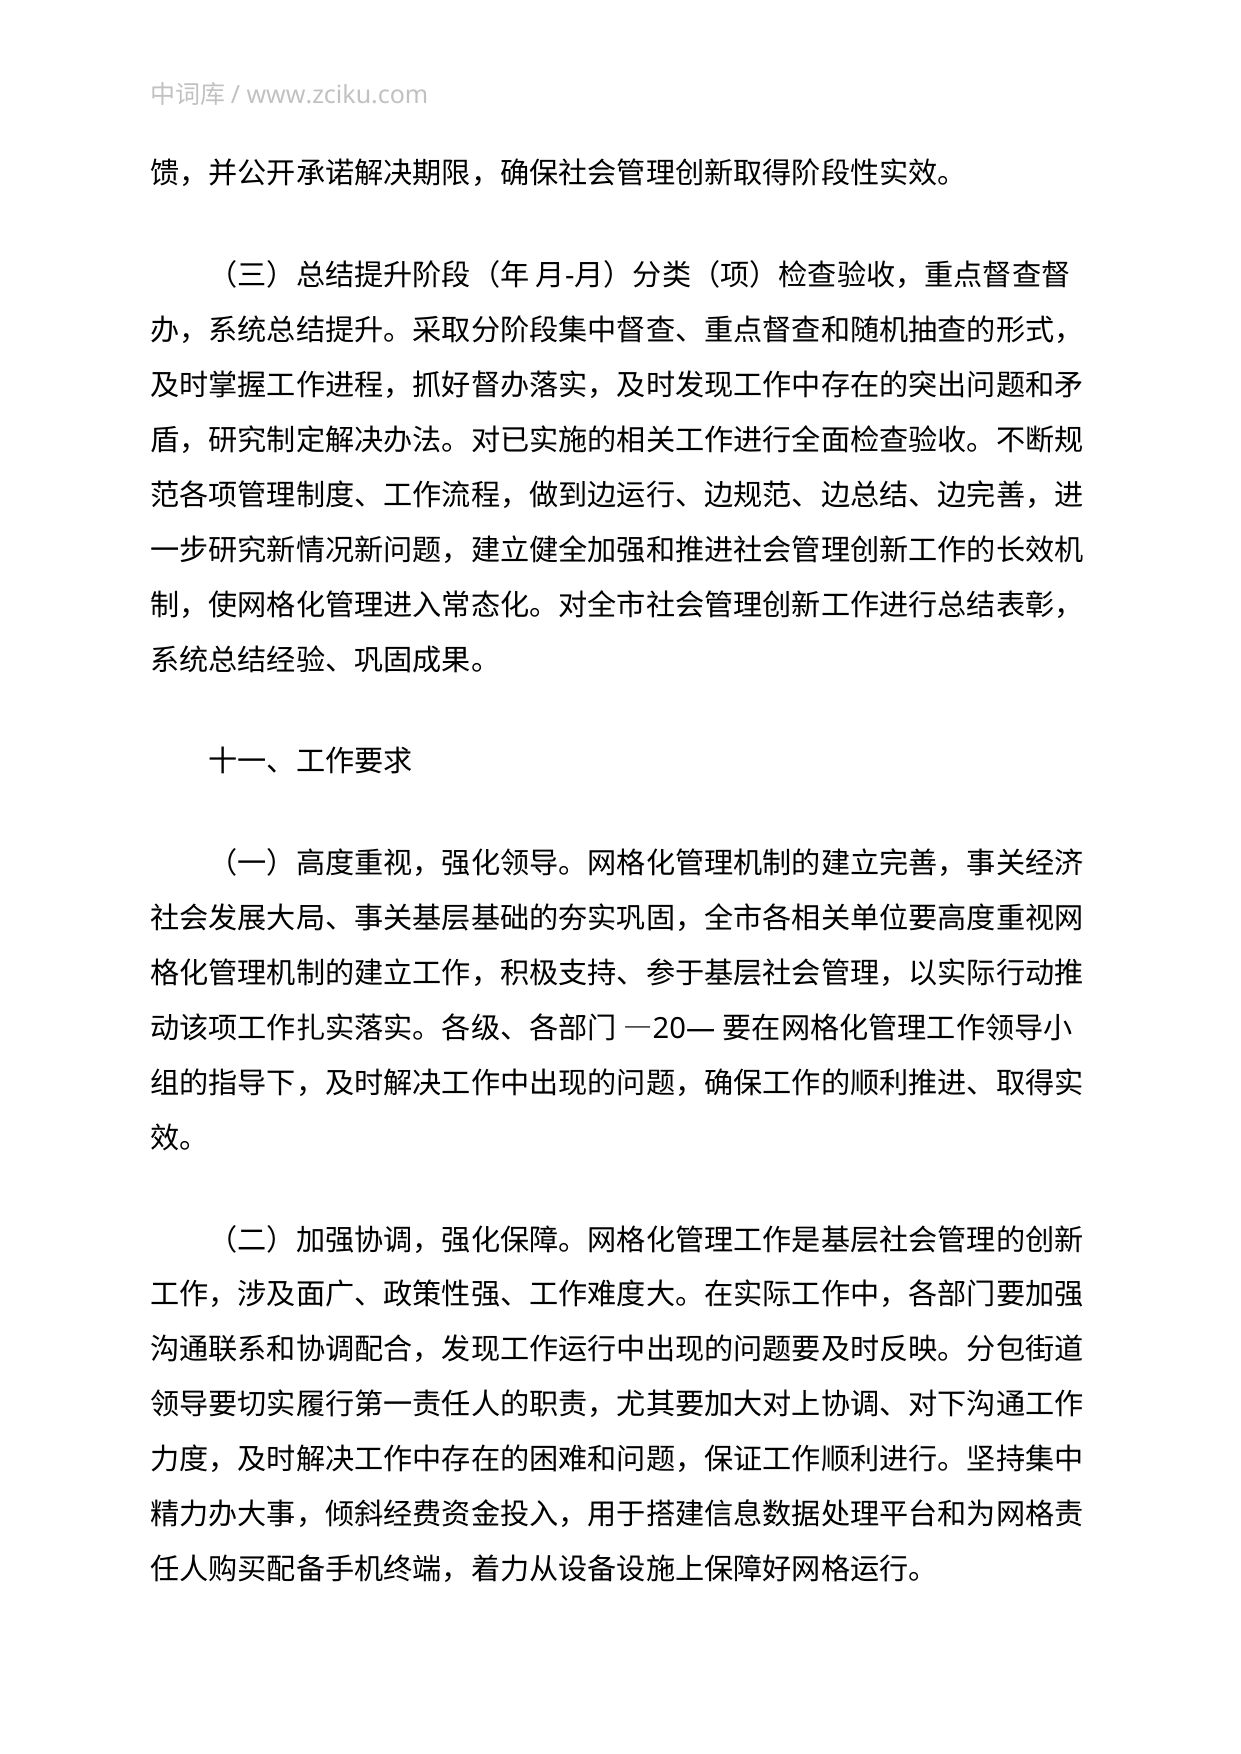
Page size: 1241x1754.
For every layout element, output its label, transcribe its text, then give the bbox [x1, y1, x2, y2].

text （二）加强协调，强化保障。网格化管理工作是基层社会管理的创新工作，涉及面广、政策性强、工作难度大。在实际工作中，各部门要加强沟通联系和协调配合，发现工作运行中出现的问题要及时反映。分包街道领导要切实履行第一责任人的职责，尤其要加大对上协调、对下沟通工作力度，及时解决工作中存在的困难和问题，保证工作顺利进行。坚持集中精力办大事，倾斜经费资金投入，用于搭建信息数据处理平台和为网格责任人购买配备手机终端，着力从设备设施上保障好网格运行。 [150, 1216, 1090, 1588]
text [150, 150, 1090, 192]
text （一）高度重视，强化领导。网格化管理机制的建立完善，事关经济社会发展大局、事关基层基础的夯实巩固，全市各相关单位要高度重视网格化管理机制的建立工作，积极支持、参于基层社会管理，以实际行动推动该项工作扎实落实。各级、各部门 —20— 要在网格化管理工作领导小组的指导下，及时解决工作中出现的问题，确保工作的顺利推进、取得实效。 [150, 840, 1090, 1157]
text （三）总结提升阶段（年 月-月）分类（项）检查验收，重点督查督办，系统总结提升。采取分阶段集中督查、重点督查和随机抽查的形式，及时掌握工作进程，抓好督办落实，及时发现工作中存在的突出问题和矛盾，研究制定解决办法。对已实施的相关工作进行全面检查验收。不断规范各项管理制度、工作流程，做到边运行、边规范、边总结、边完善，进一步研究新情况新问题，建立健全加强和推进社会管理创新工作的长效机制，使网格化管理进入常态化。对全市社会管理创新工作进行总结表彰，系统总结经验、巩固成果。 [150, 252, 1090, 678]
text 十一、工作要求 [150, 738, 1090, 780]
